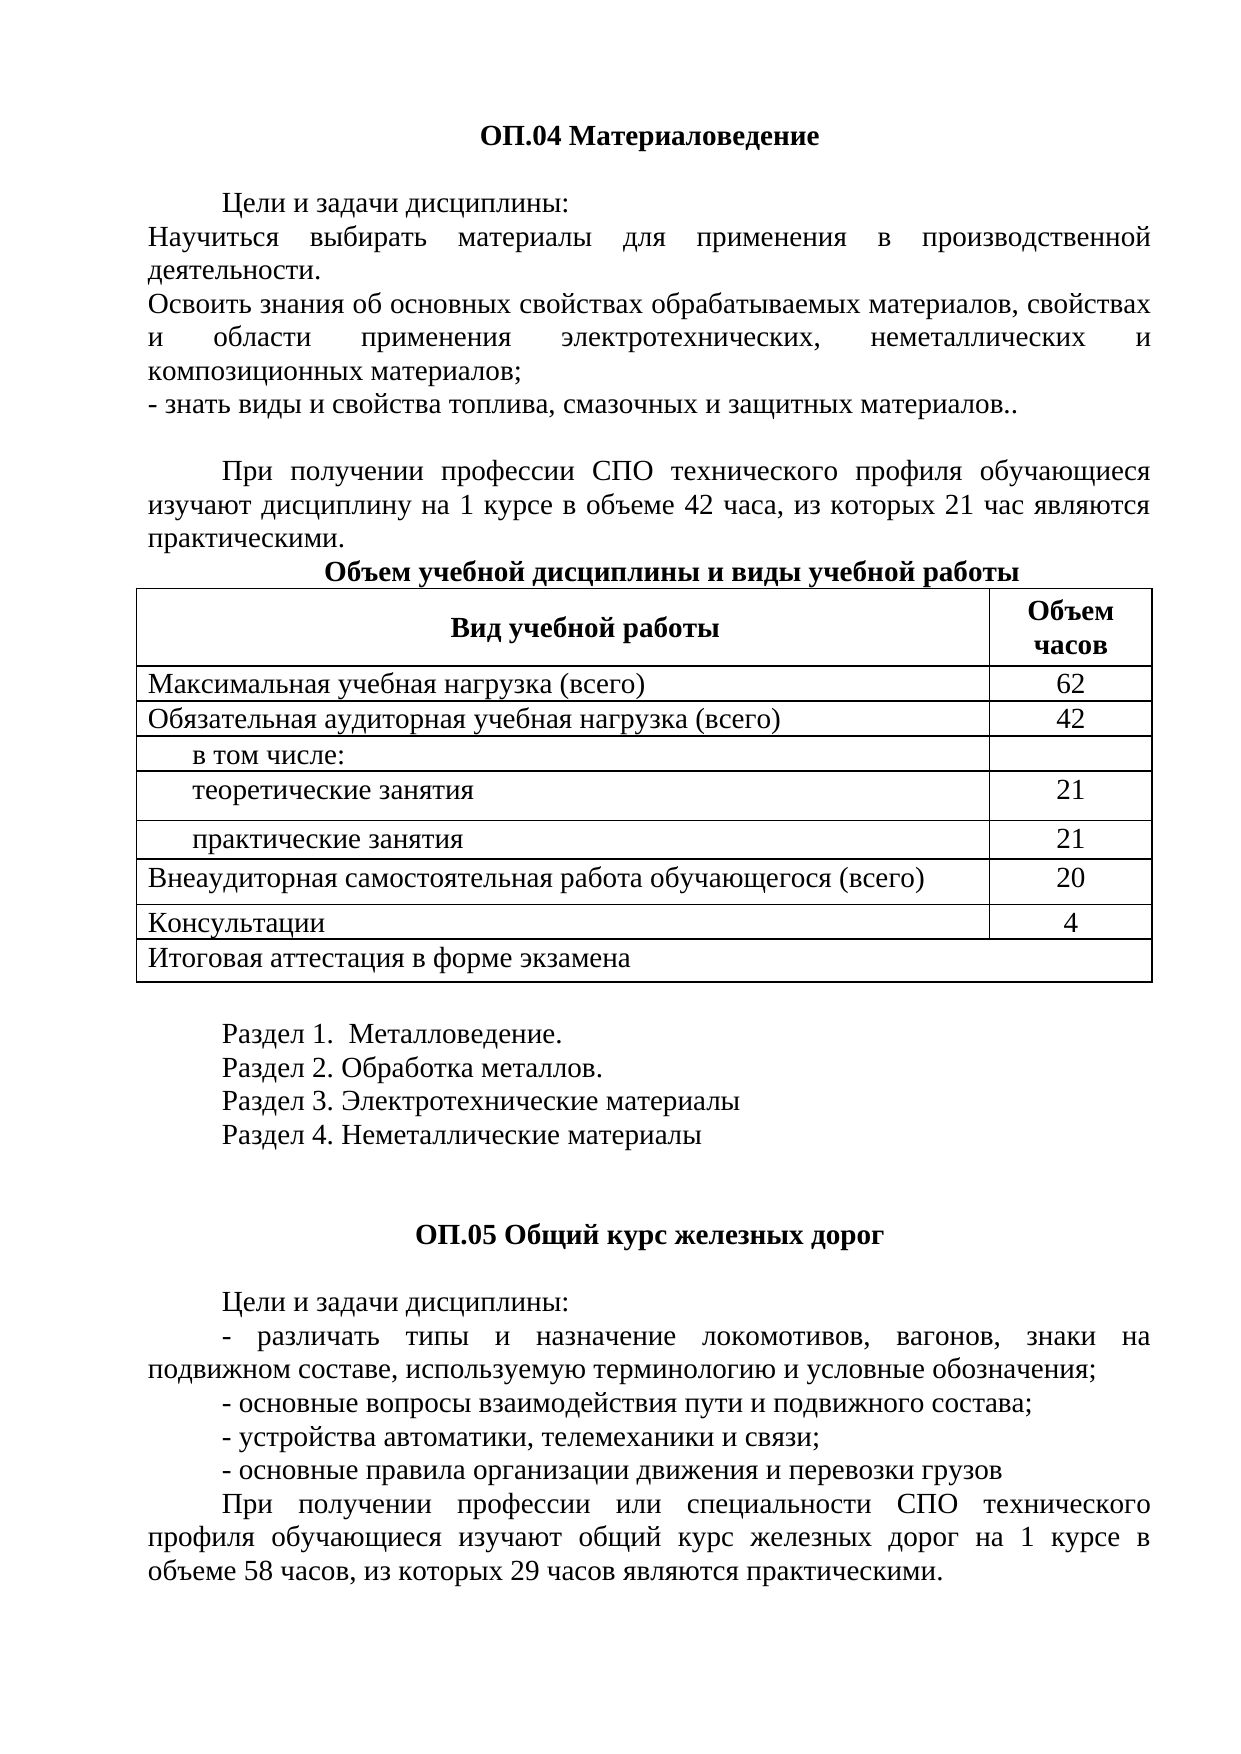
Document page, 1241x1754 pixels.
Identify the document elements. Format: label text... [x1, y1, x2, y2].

text - основные правила организации движения и перевозки грузов [148, 1452, 1152, 1486]
table_cell 21 [990, 772, 1151, 820]
text - знать виды и свойства топлива, смазочных и защитных материалов.. [148, 386, 1152, 420]
text Объем учебной дисциплины и виды учебной работы [148, 554, 1152, 588]
table_cell теоретические занятия [137, 772, 989, 820]
table_cell [990, 737, 1151, 770]
text Цели и задачи дисциплины: [148, 1284, 1152, 1318]
table_cell практические занятия [137, 821, 989, 858]
text При получении профессии СПО технического профиля обучающиеся изучают дисциплину на 1 курсе в объеме 42 часа, из которых 21 час являются практическими. [148, 453, 1152, 554]
text Раздел 4. Неметаллические материалы [148, 1117, 1152, 1150]
text Раздел 3. Электротехнические материалы [148, 1083, 1152, 1117]
text При получении профессии или специальности СПО технического профиля обучающиеся изучают общий курс железных дорог на 1 курсе в объеме 58 часов, из которых 29 часов являются практическими. [148, 1486, 1152, 1586]
table_cell 42 [990, 702, 1151, 735]
table_cell Итоговая аттестация в форме экзамена [137, 940, 1151, 981]
table_cell Консультации [137, 905, 989, 938]
table_cell Максимальная учебная нагрузка (всего) [137, 667, 989, 700]
text ОП.04 Материаловедение [148, 118, 1152, 152]
text - различать типы и назначение локомотивов, вагонов, знаки на подвижном составе, используемую терминологию и условные обозначения; [148, 1318, 1152, 1385]
text - основные вопросы взаимодействия пути и подвижного состава; [148, 1385, 1152, 1419]
table_cell в том числе: [137, 737, 989, 770]
table_cell 62 [990, 667, 1151, 700]
text Раздел 1. Металловедение. [148, 1016, 1152, 1050]
text Научиться выбирать материалы для применения в производственной деятельности. [148, 219, 1152, 286]
text Освоить знания об основных свойствах обрабатываемых материалов, свойствах и области применения электротехнических, неметаллических и композиционных материалов; [148, 286, 1152, 386]
text Раздел 2. Обработка металлов. [148, 1050, 1152, 1083]
table_cell 21 [990, 821, 1151, 858]
table_cell Обязательная аудиторная учебная нагрузка (всего) [137, 702, 989, 735]
table_header Вид учебной работы [137, 589, 989, 665]
text Цели и задачи дисциплины: [148, 185, 1152, 219]
text ОП.05 Общий курс железных дорог [148, 1217, 1152, 1251]
table_cell 4 [990, 905, 1151, 938]
table_header Объем часов [990, 589, 1151, 665]
table_cell Внеаудиторная самостоятельная работа обучающегося (всего) [137, 860, 989, 904]
text - устройства автоматики, телемеханики и связи; [148, 1419, 1152, 1452]
table_cell 20 [990, 860, 1151, 904]
